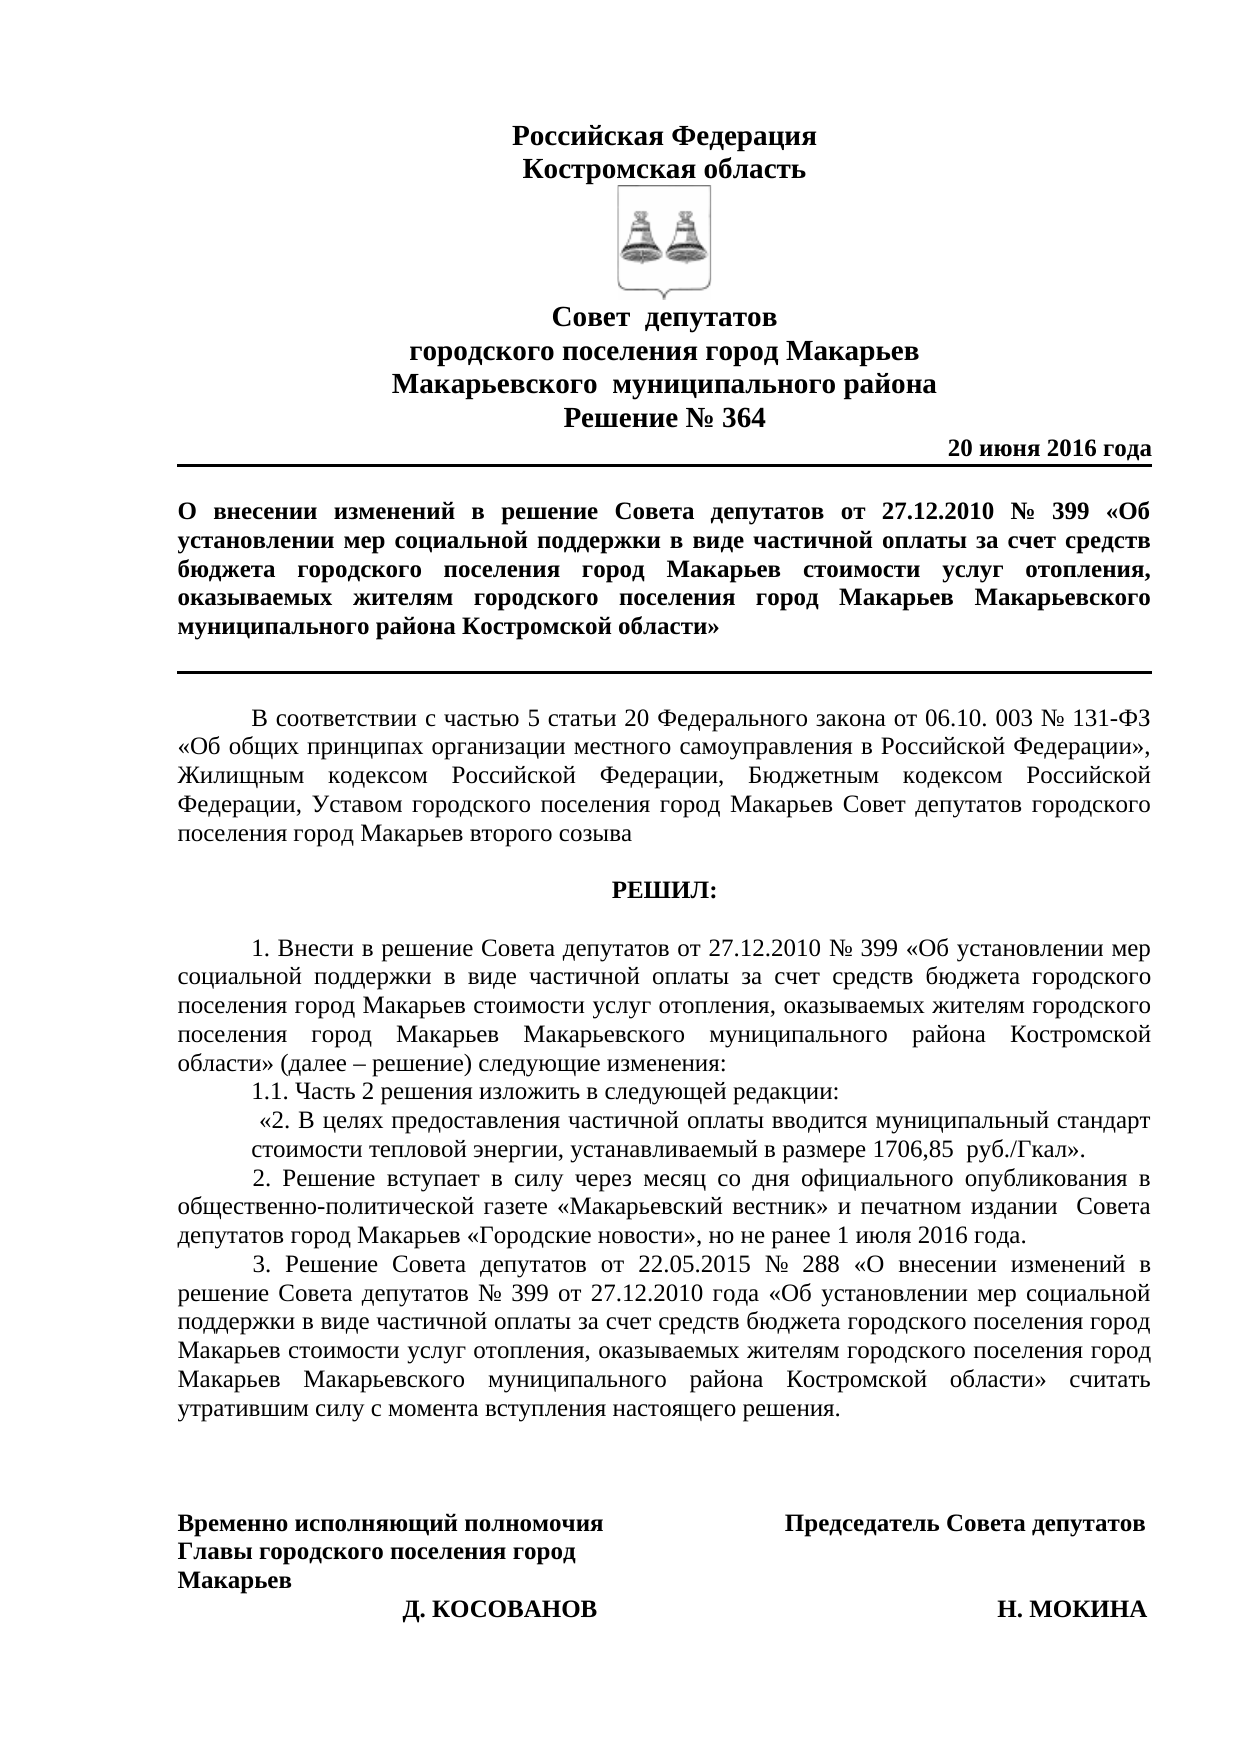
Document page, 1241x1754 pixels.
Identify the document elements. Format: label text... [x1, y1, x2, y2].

text Костромская область [177, 152, 1152, 185]
text городского поселения город Макарьев [177, 333, 1152, 366]
text Совет депутатов [177, 299, 1152, 333]
text 1.1. Часть 2 решения изложить в следующей редакции: [251, 1076, 1152, 1105]
text 2. Решение вступает в силу через месяц со дня официального опубликования в общественно-политической газете «Макарьевский вестник» и печатном издании Совета депутатов город Макарьев «Городские новости», но не ранее 1 июля 2016 года. [177, 1163, 1152, 1249]
text 20 июня 2016 года [177, 433, 1152, 464]
text Макарьевского муниципального района [177, 366, 1152, 400]
text Макарьев [177, 1565, 1152, 1594]
text О внесении изменений в решение Совета депутатов от 27.12.2010 № 399 «Об установлении мер социальной поддержки в виде частичной оплаты за счет средств бюджета городского поселения город Макарьев стоимости услуг отопления, оказываемых жителям городского поселения город Макарьев Макарьевского муниципального района Костромской области» [177, 496, 1152, 640]
text В соответствии с частью 5 статьи 20 Федерального закона от 06.10. 003 № 131-ФЗ «Об общих принципах организации местного самоуправления в Российской Федерации», Жилищным кодексом Российской Федерации, Бюджетным кодексом Российской Федерации, Уставом городского поселения город Макарьев Совет депутатов городского поселения город Макарьев второго созыва [177, 703, 1152, 846]
text 3. Решение Совета депутатов от 22.05.2015 № 288 «О внесении изменений в решение Совета депутатов № 399 от 27.12.2010 года «Об установлении мер социальной поддержки в виде частичной оплаты за счет средств бюджета городского поселения город Макарьев стоимости услуг отопления, оказываемых жителям городского поселения город Макарьев Макарьевского муниципального района Костромской области» считать утратившим силу с момента вступления настоящего решения. [177, 1249, 1152, 1421]
text Решение № 364 [177, 400, 1152, 433]
picture [617, 185, 712, 300]
text Д. КОСОВАНОВ Н. МОКИНА [177, 1594, 1152, 1623]
text Российская Федерация [177, 118, 1152, 152]
text Временно исполняющий полномочия Председатель Совета депутатов [177, 1508, 1152, 1536]
text 1. Внести в решение Совета депутатов от 27.12.2010 № 399 «Об установлении мер социальной поддержки в виде частичной оплаты за счет средств бюджета городского поселения город Макарьев стоимости услуг отопления, оказываемых жителям городского поселения город Макарьев Макарьевского муниципального района Костромской области» (далее – решение) следующие изменения: [177, 933, 1152, 1076]
text «2. В целях предоставления частичной оплаты вводится муниципальный стандарт стоимости тепловой энергии, устанавливаемый в размере 1706,85 руб./Гкал». [251, 1105, 1152, 1163]
text Главы городского поселения город [177, 1536, 1152, 1565]
text РЕШИЛ: [177, 875, 1152, 904]
